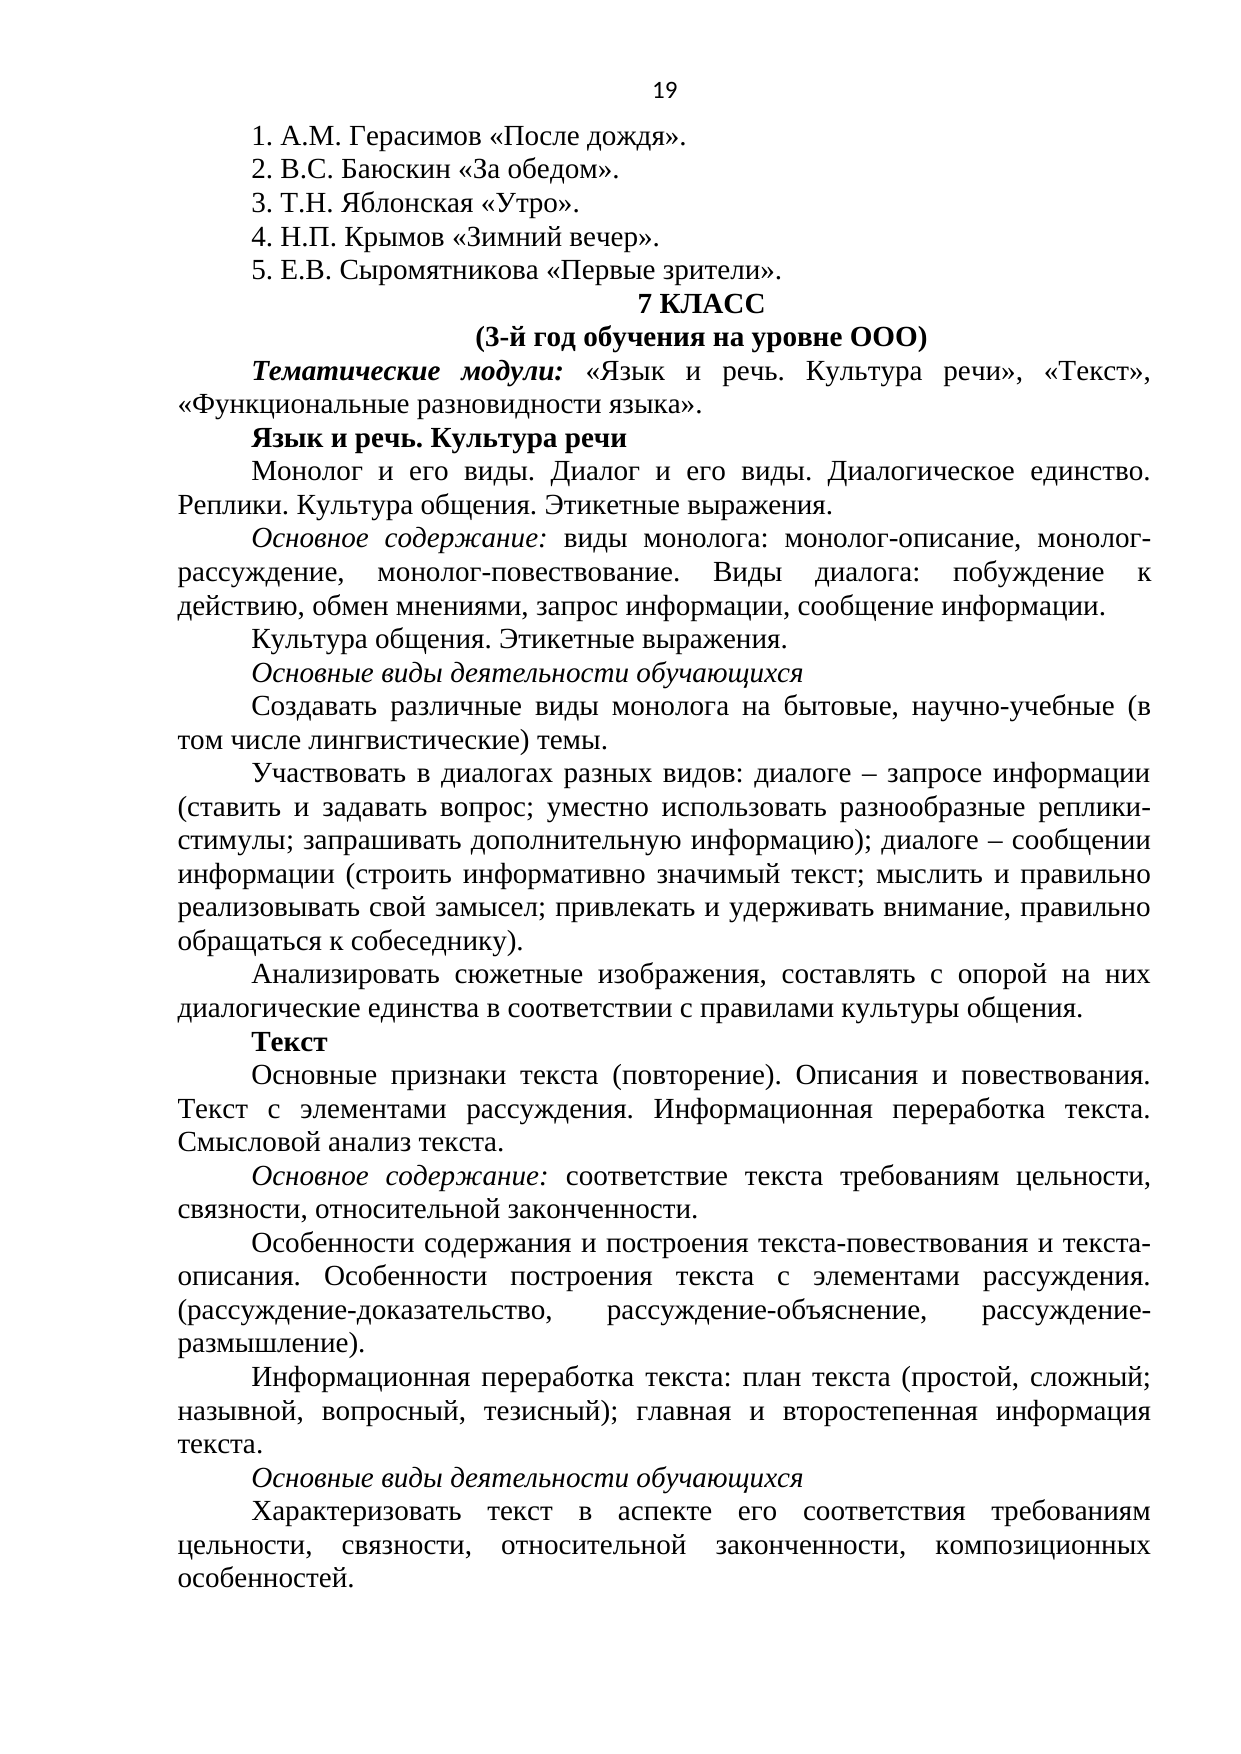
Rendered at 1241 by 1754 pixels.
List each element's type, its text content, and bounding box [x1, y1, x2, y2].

text Монолог и его виды. Диалог и его виды. Диалогическое единство. Реплики. Культура общения. Этикетные выражения. [177, 453, 1152, 521]
text Анализировать сюжетные изображения, составлять с опорой на них диалогические единства в соответствии с правилами культуры общения. [177, 957, 1152, 1024]
text 5. Е.В. Сыромятникова «Первые зрители». [177, 252, 1152, 286]
text Информационная переработка текста: план текста (простой, сложный; назывной, вопросный, тезисный); главная и второстепенная информация текста. [177, 1359, 1152, 1460]
text Характеризовать текст в аспекте его соответствия требованиям цельности, связности, относительной законченности, композиционных особенностей. [177, 1493, 1152, 1594]
text 3. Т.Н. Яблонская «Утро». [177, 185, 1152, 219]
text 2. В.С. Баюскин «За обедом». [177, 152, 1152, 185]
text Основное содержание: виды монолога: монолог-описание, монолог-рассуждение, монолог-повествование. Виды диалога: побуждение к действию, обмен мнениями, запрос информации, сообщение информации. [177, 521, 1152, 621]
text Основное содержание: соответствие текста требованиям цельности, связности, относительной законченности. [177, 1158, 1152, 1225]
text Культура общения. Этикетные выражения. [177, 621, 1152, 655]
text (3-й год обучения на уровне ООО) [177, 319, 1152, 353]
text Язык и речь. Культура речи [177, 420, 1152, 453]
text 4. Н.П. Крымов «Зимний вечер». [177, 219, 1152, 252]
text Участвовать в диалогах разных видов: диалоге – запросе информации (ставить и задавать вопрос; уместно использовать разнообразные реплики-стимулы; запрашивать дополнительную информацию); диалоге – сообщении информации (строить информативно значимый текст; мыслить и правильно реализовывать свой замысел; привлекать и удерживать внимание, правильно обращаться к собеседнику). [177, 755, 1152, 957]
text 7 КЛАСС [177, 286, 1152, 319]
text Текст [177, 1024, 1152, 1057]
text 1. А.М. Герасимов «После дождя». [177, 118, 1152, 152]
text Основные признаки текста (повторение). Описания и повествования. Текст с элементами рассуждения. Информационная переработка текста. Смысловой анализ текста. [177, 1057, 1152, 1158]
text Создавать различные виды монолога на бытовые, научно-учебные (в том числе лингвистические) темы. [177, 688, 1152, 755]
text Основные виды деятельности обучающихся [177, 1460, 1152, 1493]
text Основные виды деятельности обучающихся [177, 655, 1152, 688]
text Особенности содержания и построения текста-повествования и текста-описания. Особенности построения текста с элементами рассуждения. (рассуждение-доказательство, рассуждение-объяснение, рассуждение-размышление). [177, 1225, 1152, 1359]
text Тематические модули: «Язык и речь. Культура речи», «Текст», «Функциональные разновидности языка». [177, 353, 1152, 420]
